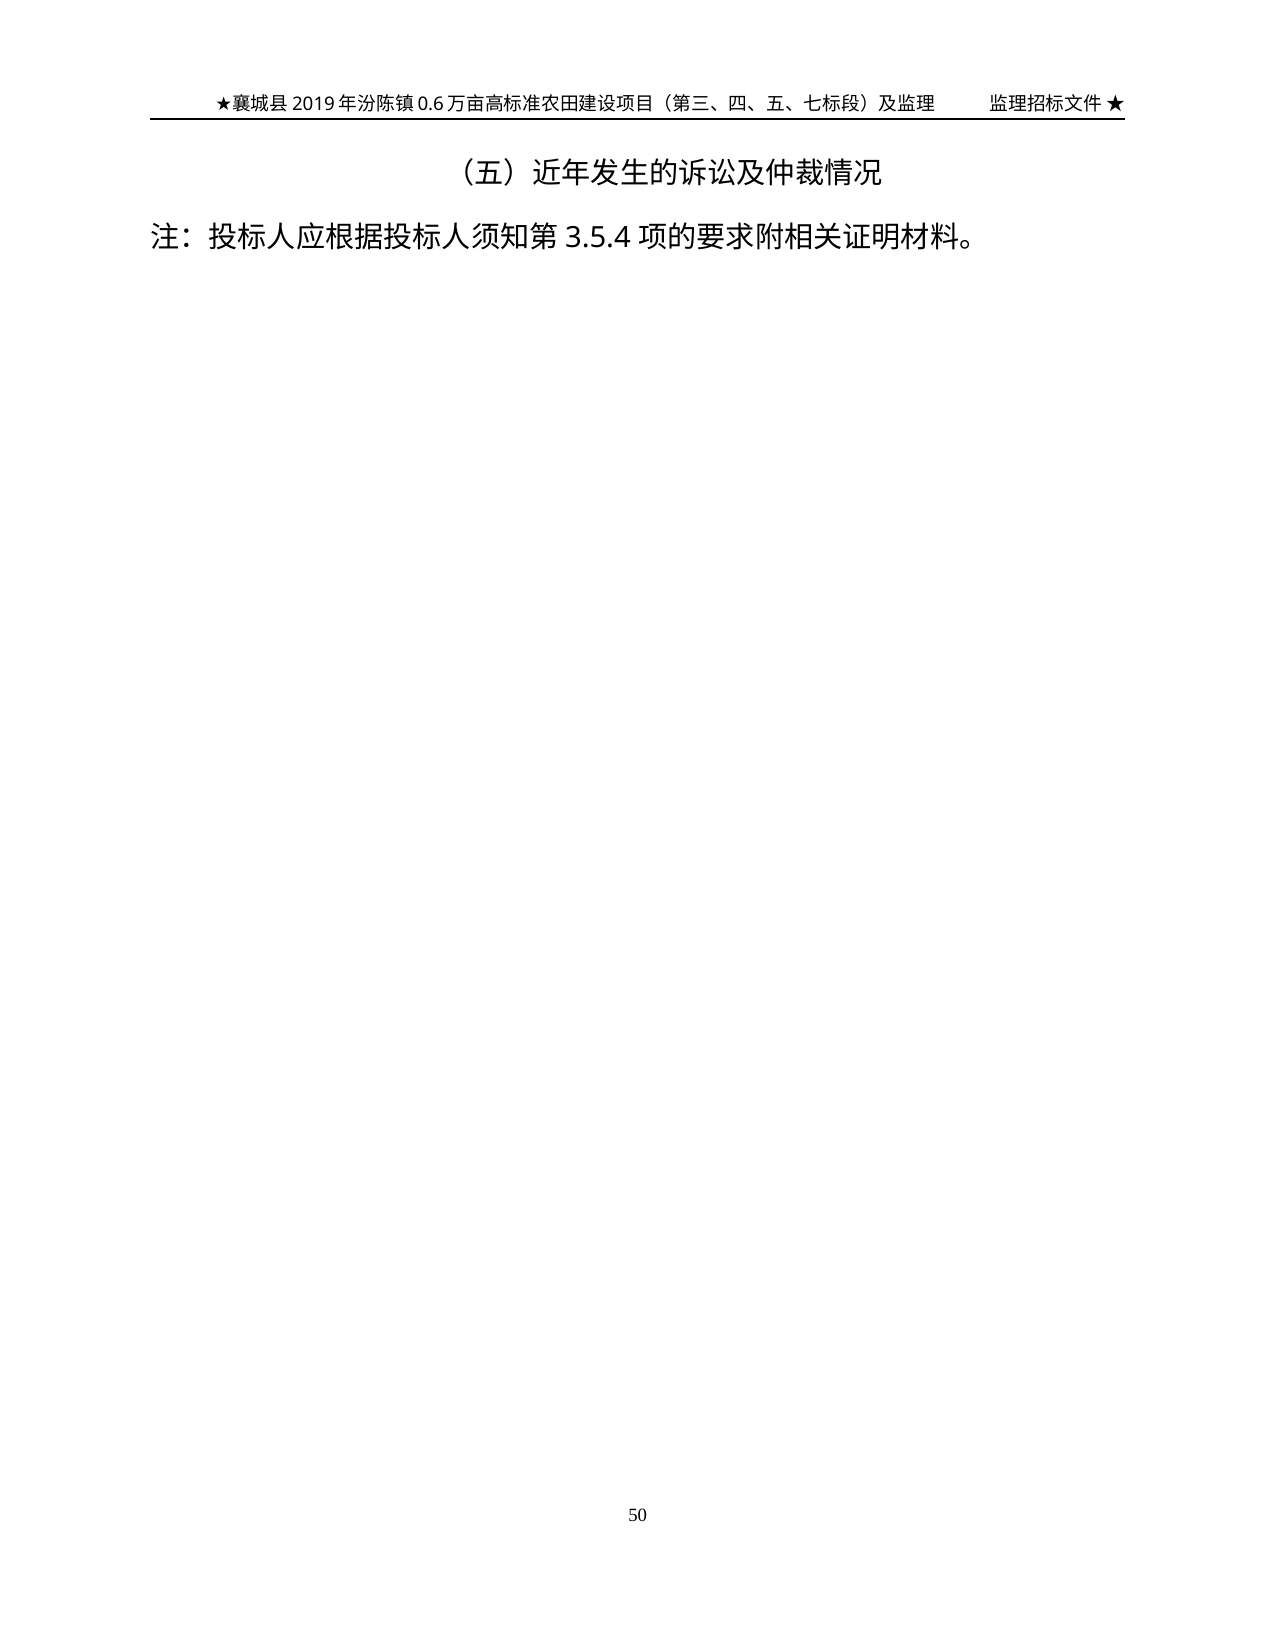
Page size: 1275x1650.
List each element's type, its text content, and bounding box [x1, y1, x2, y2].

text （五）近年发生的诉讼及仲裁情况 [202, 150, 1125, 192]
text 注：投标人应根据投标人须知第 3.5.4 项的要求附相关证明材料。 [150, 213, 1125, 256]
